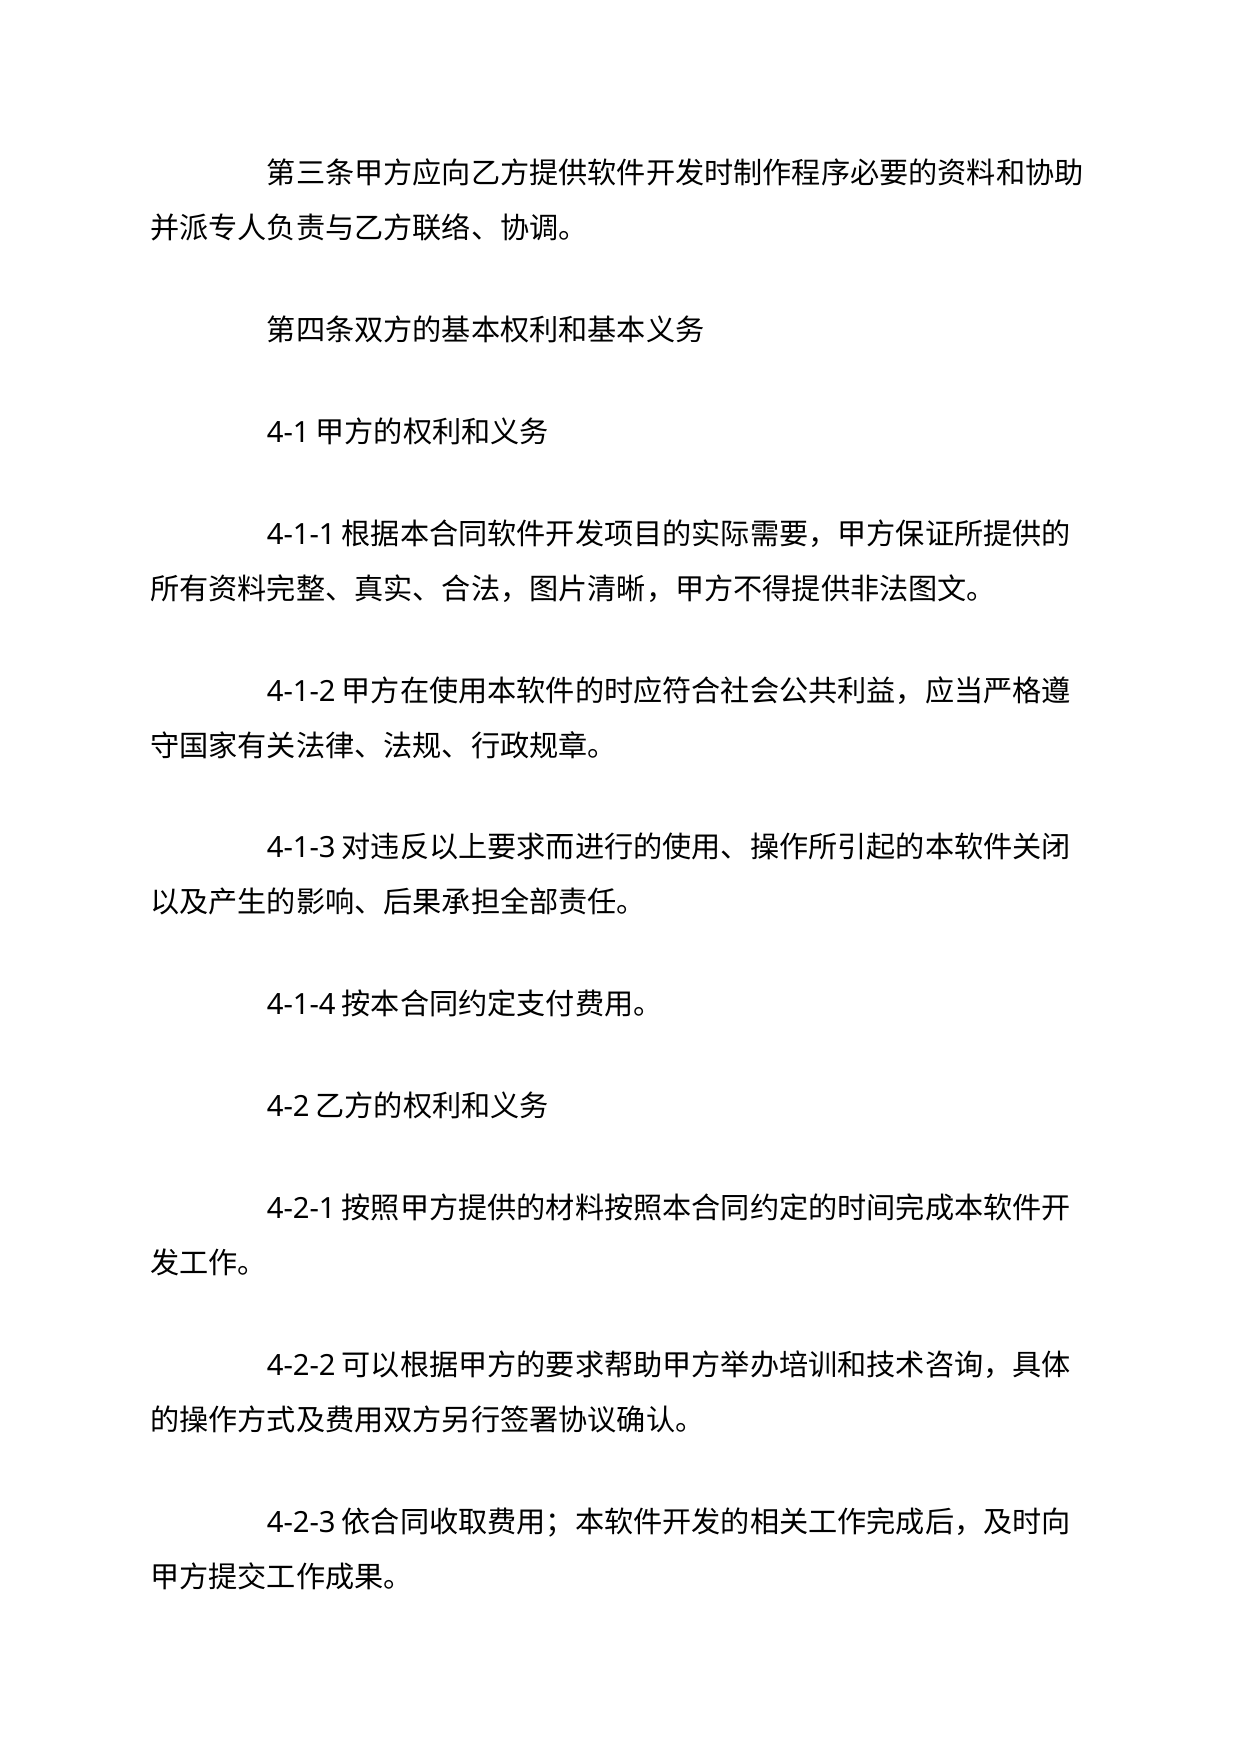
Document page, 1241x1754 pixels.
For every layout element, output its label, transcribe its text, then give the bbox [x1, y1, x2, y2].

text 4-1-3对违反以上要求而进行的使用、操作所引起的本软件关闭以及产生的影响、后果承担全部责任。 [150, 824, 1090, 921]
text 4-1-2甲方在使用本软件的时应符合社会公共利益，应当严格遵守国家有关法律、法规、行政规章。 [150, 667, 1090, 764]
text 4-2-3依合同收取费用；本软件开发的相关工作完成后，及时向甲方提交工作成果。 [150, 1498, 1090, 1596]
text 4-2-2可以根据甲方的要求帮助甲方举办培训和技术咨询，具体的操作方式及费用双方另行签署协议确认。 [150, 1341, 1090, 1439]
text 第四条双方的基本权利和基本义务 [150, 307, 1090, 349]
text 4-2-1按照甲方提供的材料按照本合同约定的时间完成本软件开发工作。 [150, 1185, 1090, 1282]
text 4-1-4按本合同约定支付费用。 [150, 981, 1090, 1023]
text 4-1-1根据本合同软件开发项目的实际需要，甲方保证所提供的所有资料完整、真实、合法，图片清晰，甲方不得提供非法图文。 [150, 510, 1090, 608]
text 第三条甲方应向乙方提供软件开发时制作程序必要的资料和协助并派专人负责与乙方联络、协调。 [150, 150, 1090, 247]
text 4-2乙方的权利和义务 [150, 1083, 1090, 1125]
text 4-1甲方的权利和义务 [150, 408, 1090, 451]
